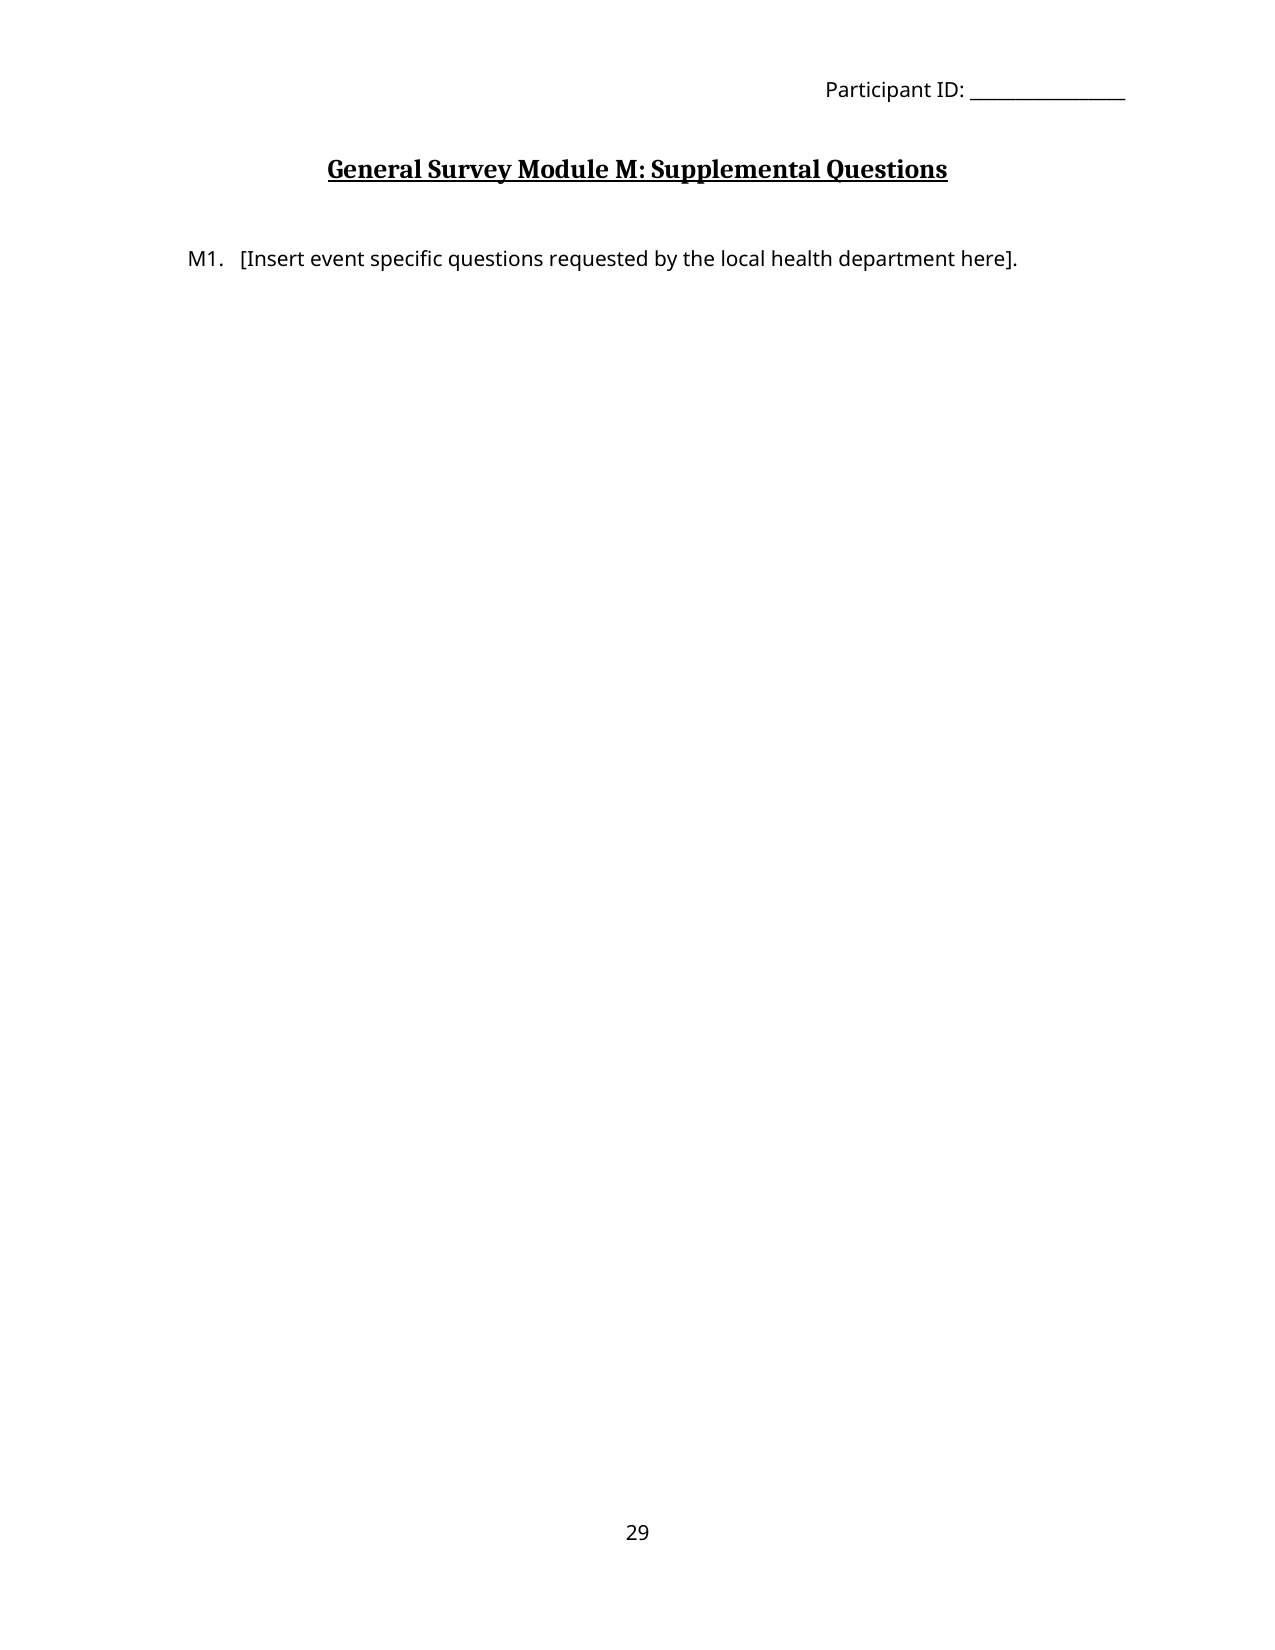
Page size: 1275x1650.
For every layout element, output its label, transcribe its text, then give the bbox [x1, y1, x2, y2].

list [Insert event specific questions requested by the local health department here]. [187, 244, 1125, 272]
subtitle General Survey Module M: Supplemental Questions [150, 154, 1125, 185]
